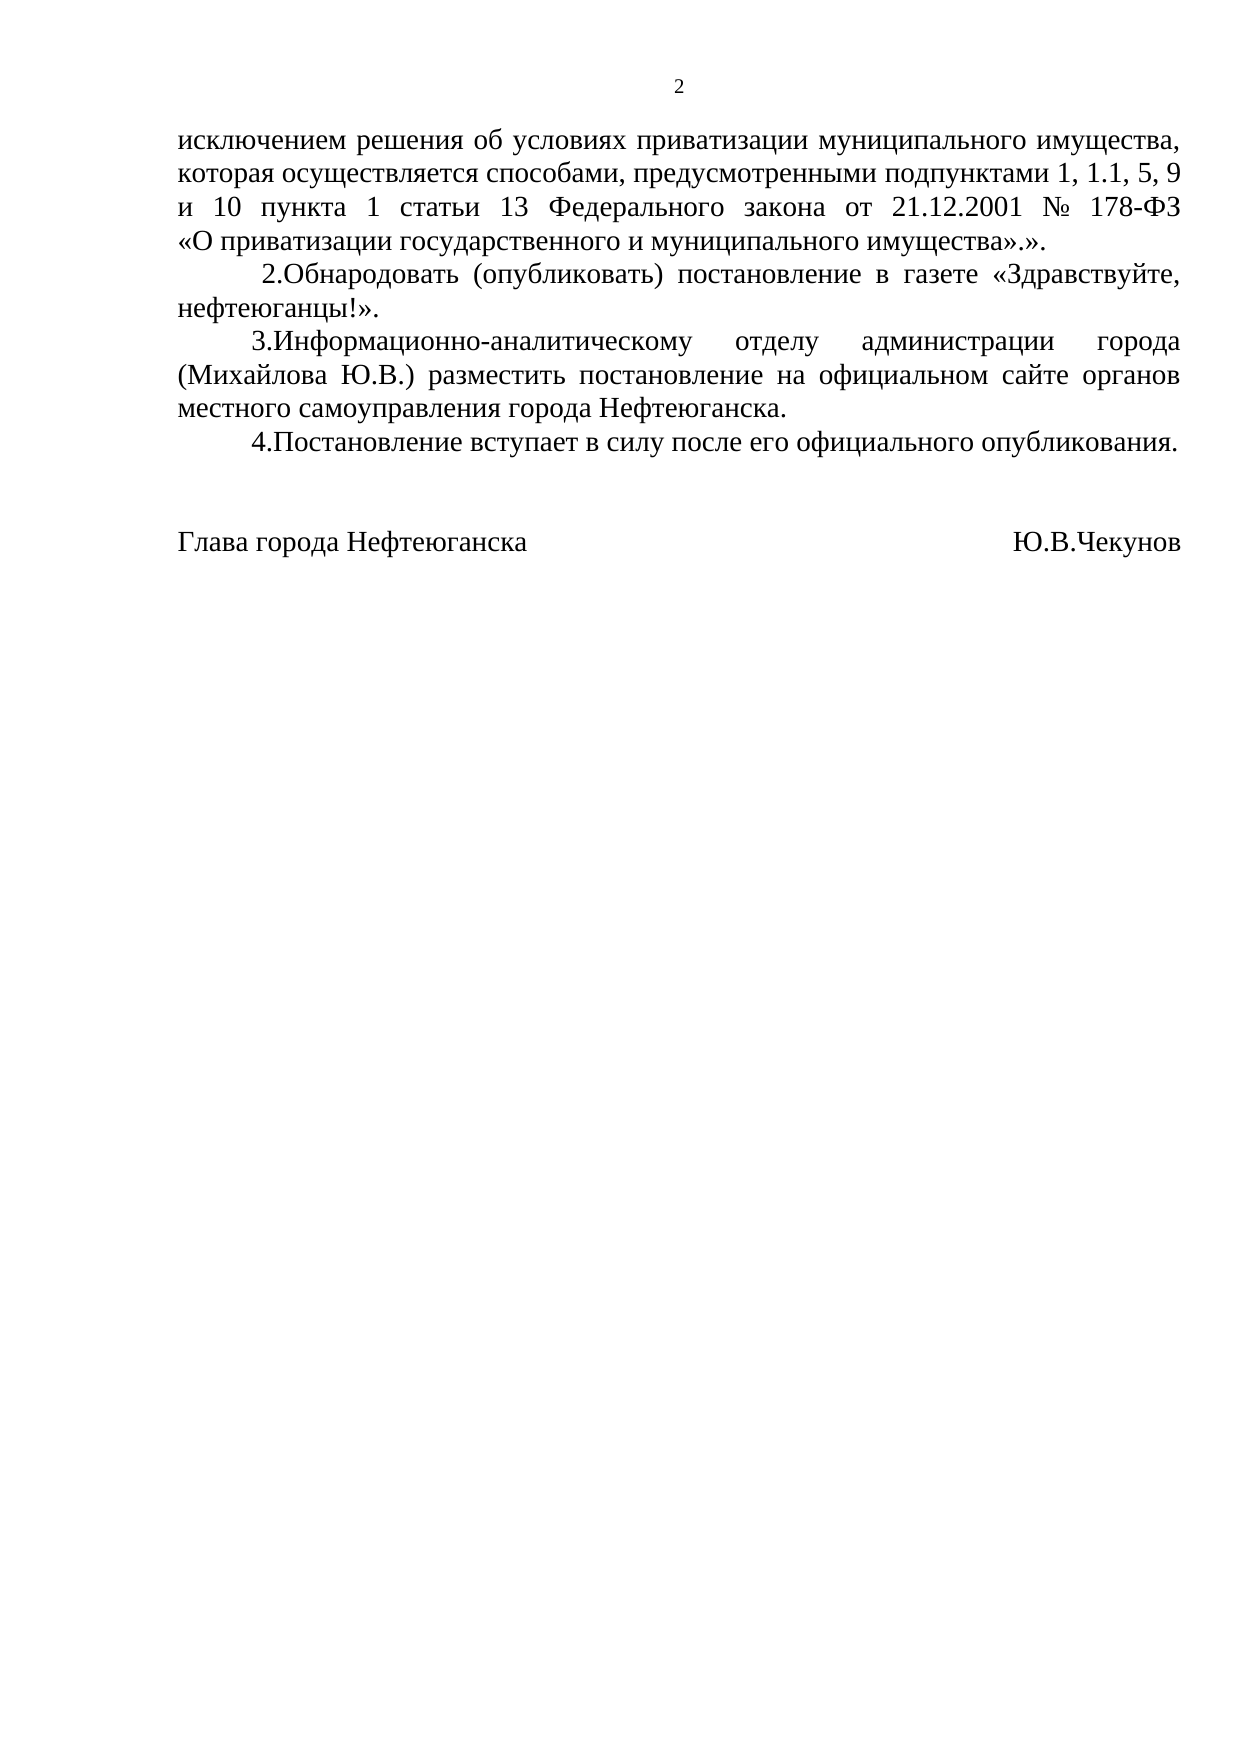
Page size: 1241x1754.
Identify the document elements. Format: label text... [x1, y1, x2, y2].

text Глава города Нефтеюганска Ю.В.Чекунов [177, 524, 1181, 592]
text 4.Постановление вступает в силу после его официального опубликования. [177, 424, 1181, 457]
text 3.Информационно-аналитическому отделу администрации города (Михайлова Ю.В.) разместить постановление на официальном сайте органов местного самоуправления города Нефтеюганска. [177, 323, 1181, 424]
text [177, 122, 1181, 256]
text 2.Обнародовать (опубликовать) постановление в газете «Здравствуйте, нефтеюганцы!». [177, 256, 1181, 323]
